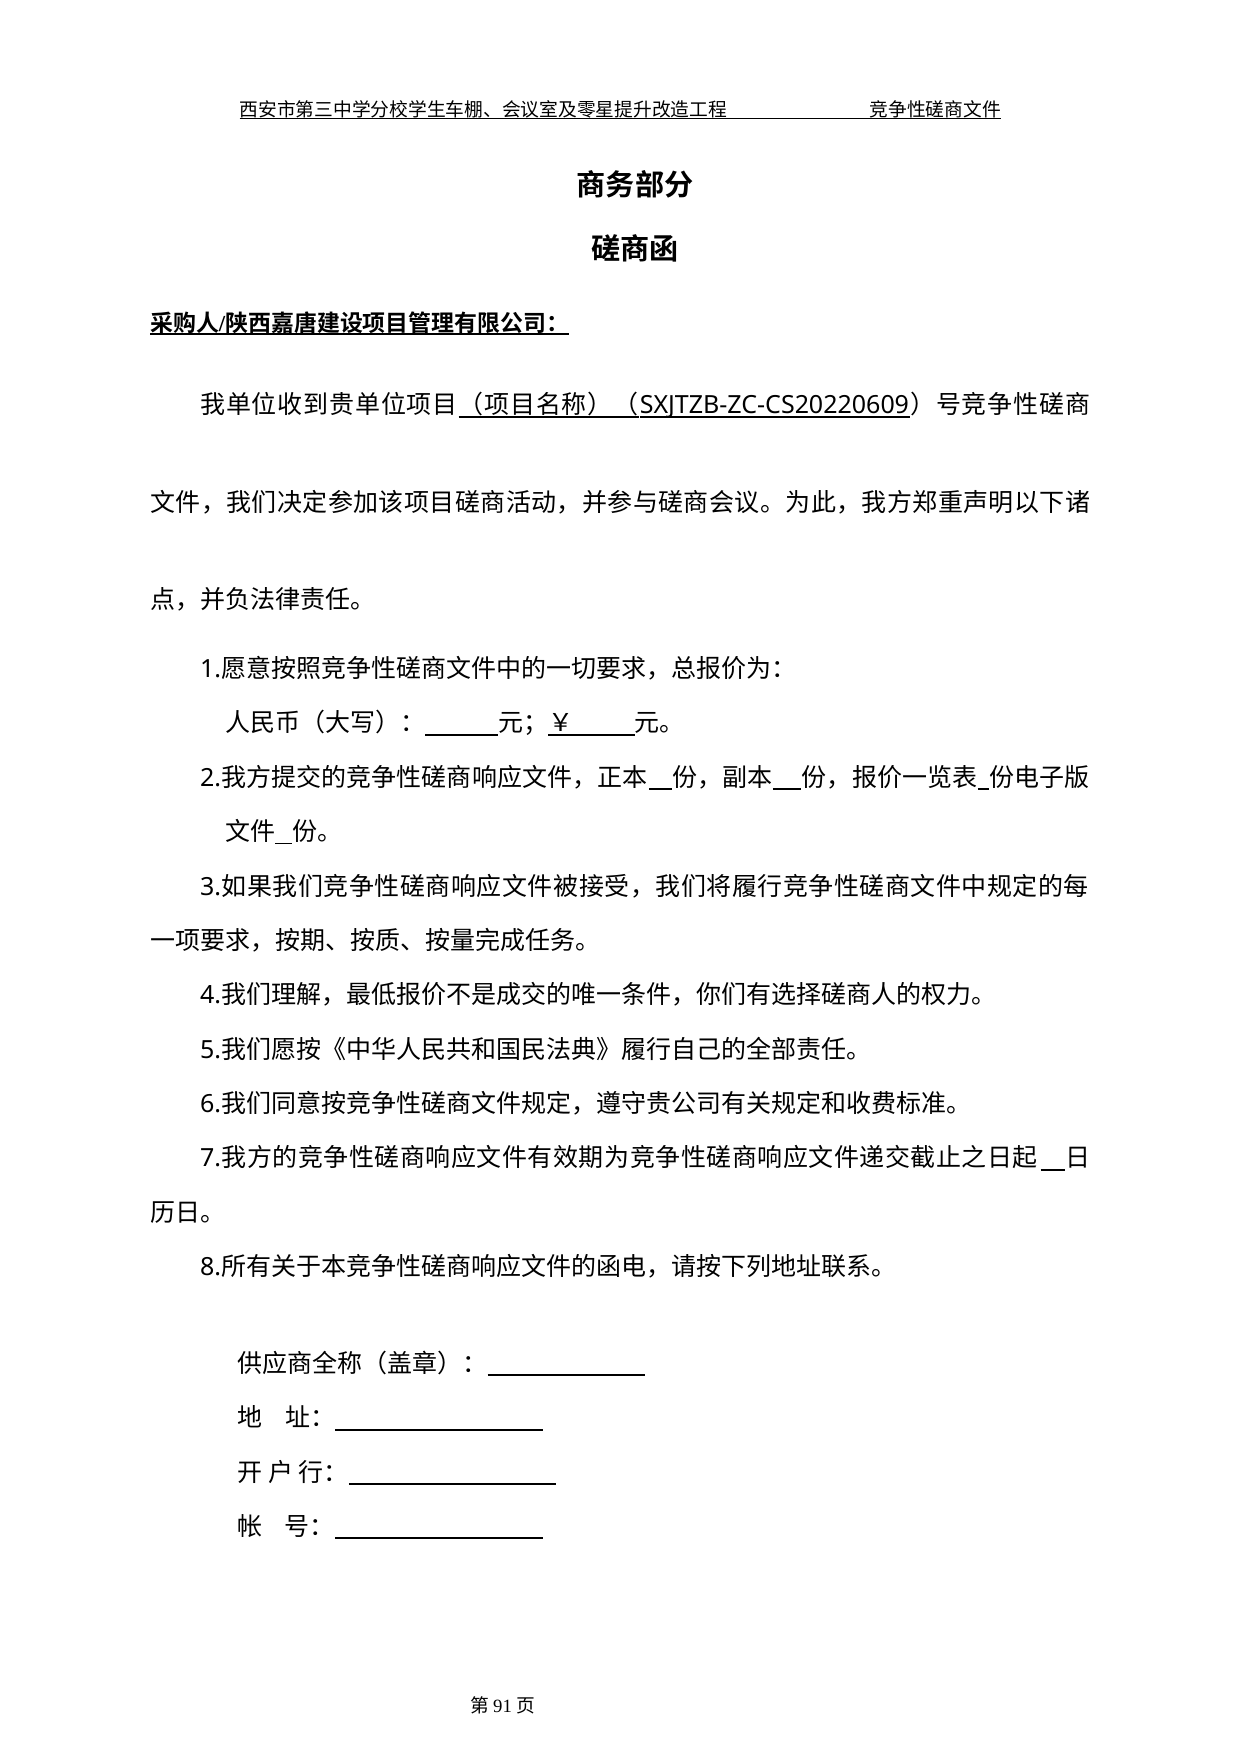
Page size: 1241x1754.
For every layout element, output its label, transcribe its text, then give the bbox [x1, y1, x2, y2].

text 7.我方的竞争性磋商响应文件有效期为竞争性磋商响应文件递交截止之日起 日历日。 [150, 1138, 1090, 1228]
text 人民币（大写）： 元；￥ 元。 [150, 703, 1090, 739]
text 供应商全称（盖章）： [150, 1343, 1090, 1379]
text 4.我们理解，最低报价不是成交的唯一条件，你们有选择磋商人的权力。 [150, 975, 1090, 1011]
text 8.所有关于本竞争性磋商响应文件的函电，请按下列地址联系。 [150, 1247, 1090, 1283]
text 5.我们愿按《中华人民共和国民法典》履行自己的全部责任。 [150, 1029, 1090, 1065]
text 3.如果我们竞争性磋商响应文件被接受，我们将履行竞争性磋商文件中规定的每一项要求，按期、按质、按量完成任务。 [150, 866, 1090, 957]
text 地 址： [150, 1398, 1090, 1434]
text 磋商函 [150, 225, 1090, 268]
text 6.我们同意按竞争性磋商文件规定，遵守贵公司有关规定和收费标准。 [150, 1083, 1090, 1120]
text 帐 号： [150, 1506, 1090, 1543]
text 我单位收到贵单位项目（项目名称）（SXJTZB-ZC-CS20220609）号竞争性磋商文件，我们决定参加该项目磋商活动，并参与磋商会议。为此，我方郑重声明以下诸点，并负法律责任。 [150, 370, 1090, 630]
text 2.我方提交的竞争性磋商响应文件，正本 份，副本 份，报价一览表 份电子版文件 份。 [200, 757, 1090, 848]
text 开 户 行： [150, 1452, 1090, 1488]
text 1.愿意按照竞争性磋商文件中的一切要求，总报价为： [150, 648, 1090, 685]
text 商务部分 [150, 162, 1090, 204]
text 采购人/陕西嘉唐建设项目管理有限公司： [150, 289, 1090, 354]
